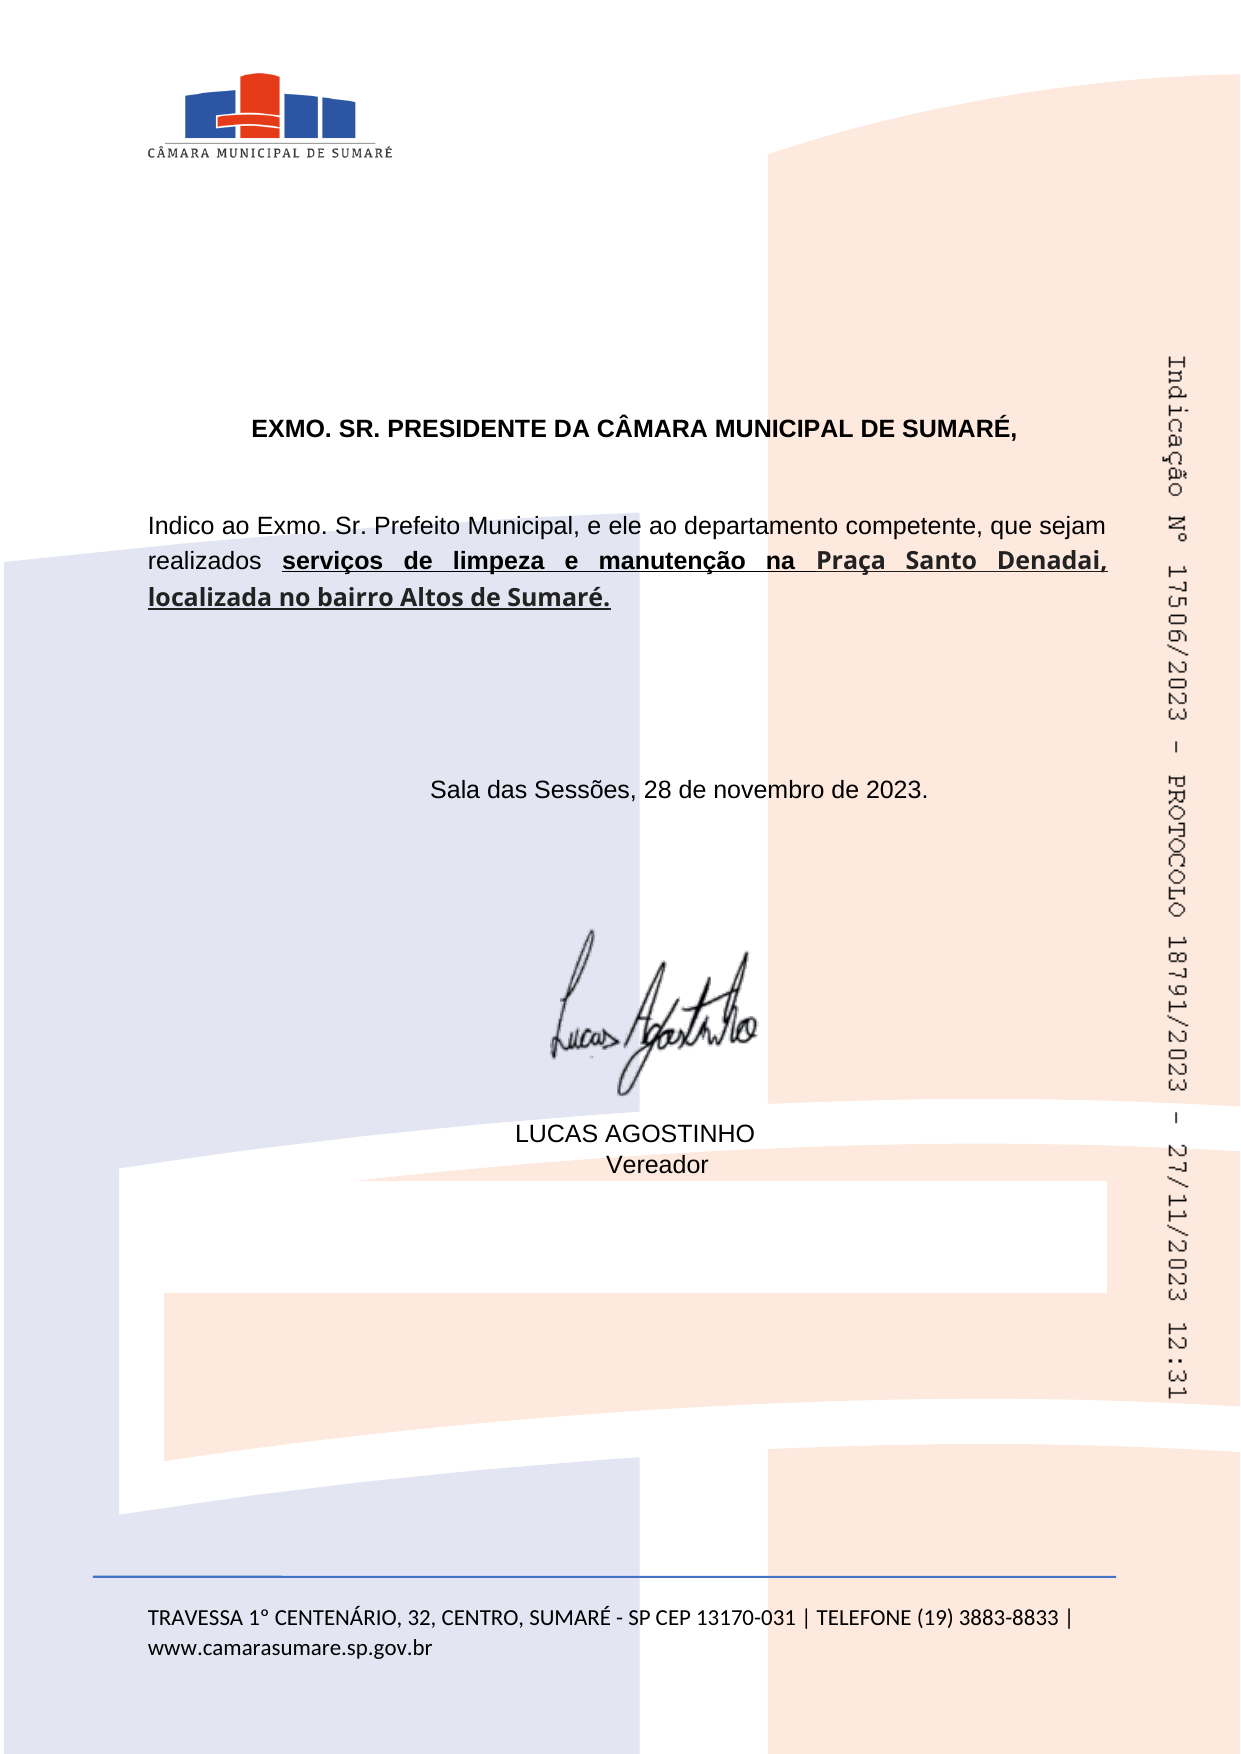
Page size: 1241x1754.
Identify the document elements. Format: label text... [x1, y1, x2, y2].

picture [1142, 349, 1205, 1405]
picture [147, 73, 394, 160]
text Indico ao Exmo. Sr. Prefeito Municipal, e ele ao departamento competente, que sejam realizados serviços de limpeza e manutenção na Praça Santo Denadai, localizada no bairro Altos de Sumaré. [148, 511, 1107, 613]
text Vereador [177, 1150, 1107, 1179]
text EXMO. SR. PRESIDENTE DA CÂMARA MUNICIPAL DE SUMARÉ, [177, 414, 1107, 443]
text Sala das Sessões, 28 de novembro de 2023. [177, 775, 1107, 804]
text LUCAS AGOSTINHO [177, 1119, 1107, 1148]
picture [505, 918, 809, 1101]
